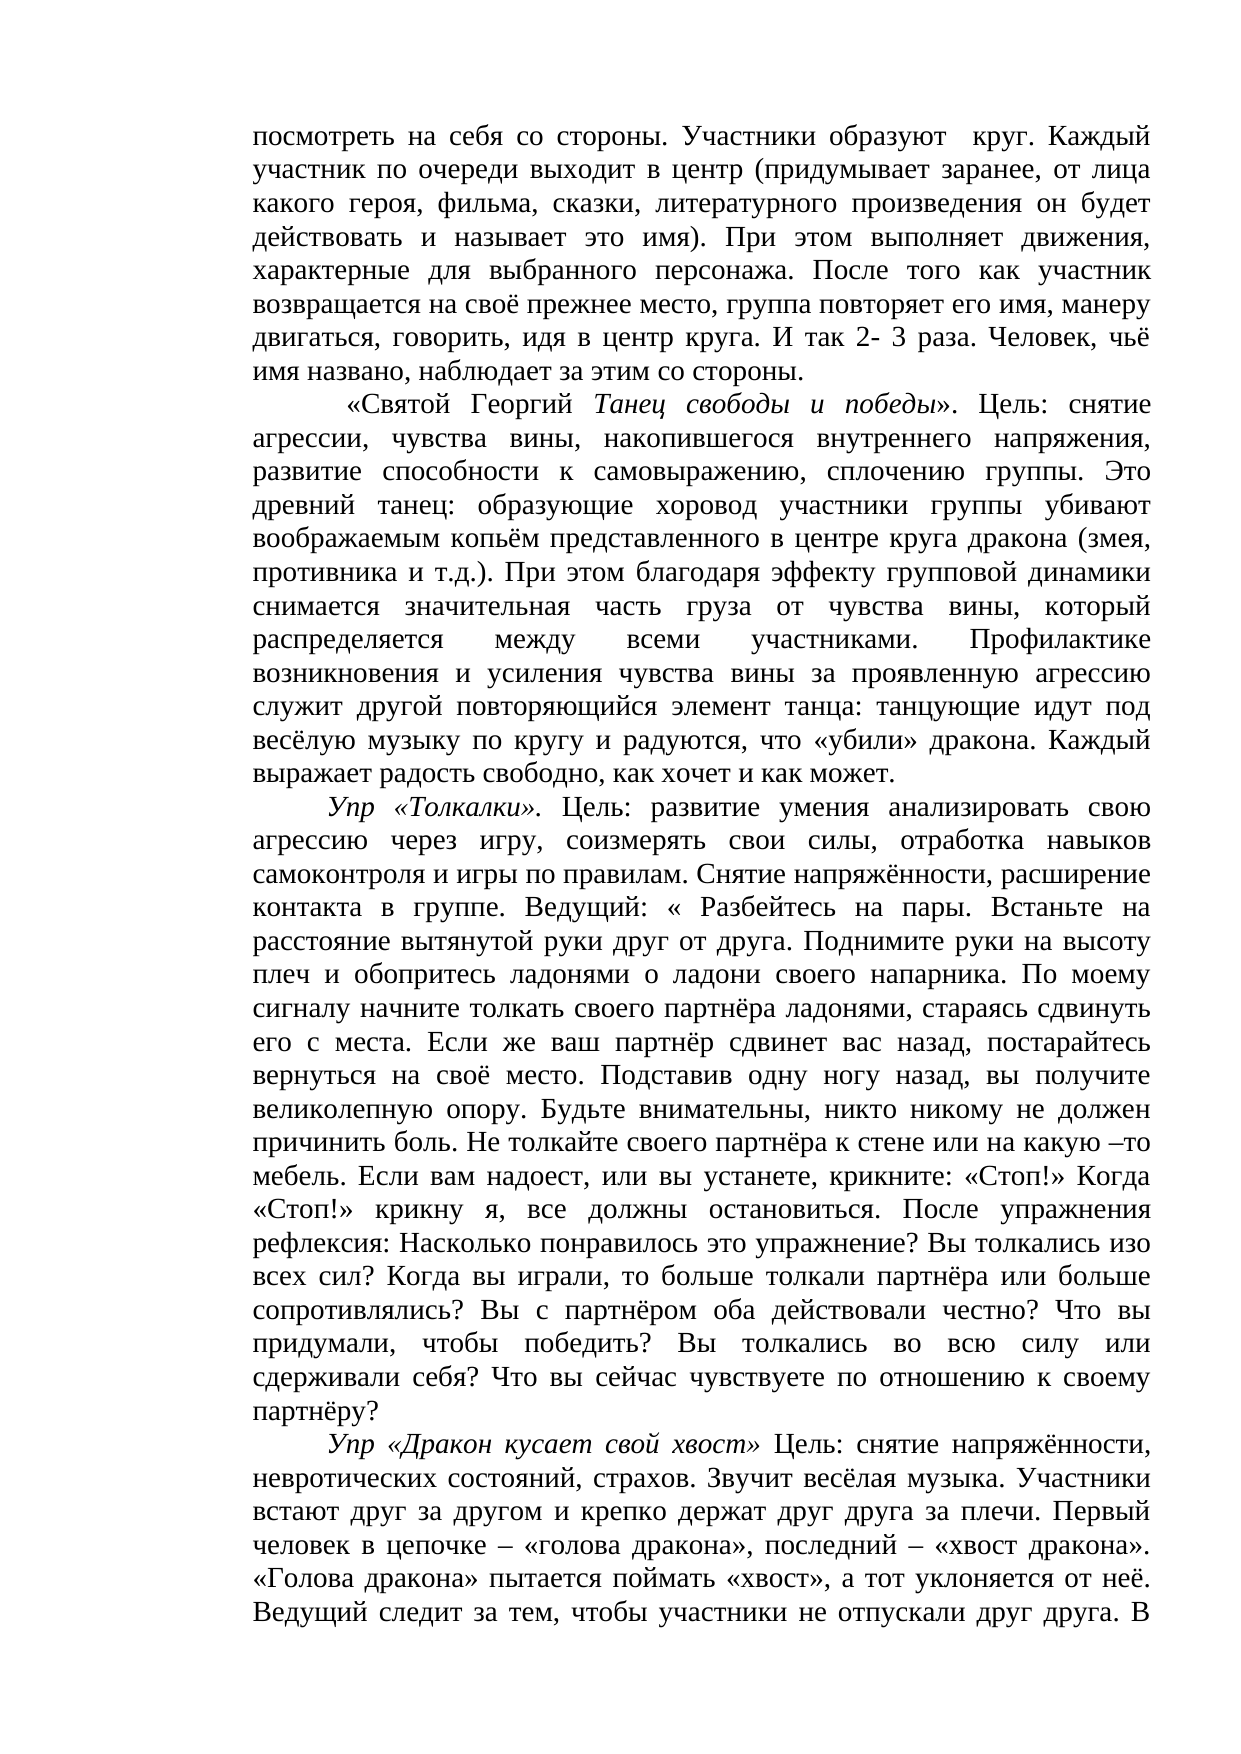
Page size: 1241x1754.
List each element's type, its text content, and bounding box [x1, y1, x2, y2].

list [252, 1426, 1152, 1627]
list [252, 118, 1152, 386]
list «Святой Георгий Танец свободы и победы». Цель: снятие агрессии, чувства вины, накопившегося внутреннего напряжения, развитие способности к самовыражению, сплочению группы. Это древний танец: образующие хоровод участники группы убивают воображаемым копьём представленного в центре круга дракона (змея, противника и т.д.). При этом благодаря эффекту групповой динамики снимается значительная часть груза от чувства вины, который распределяется между всеми участниками. Профилактике возникновения и усиления чувства вины за проявленную агрессию служит другой повторяющийся элемент танца: танцующие идут под весёлую музыку по кругу и радуются, что «убили» дракона. Каждый выражает радость свободно, как хочет и как может. [252, 386, 1152, 789]
list Упр «Толкалки». Цель: развитие умения анализировать свою агрессию через игру, соизмерять свои силы, отработка навыков самоконтроля и игры по правилам. Снятие напряжённости, расширение контакта в группе. Ведущий: « Разбейтесь на пары. Встаньте на расстояние вытянутой руки друг от друга. Поднимите руки на высоту плеч и обопритесь ладонями о ладони своего напарника. По моему сигналу начните толкать своего партнёра ладонями, стараясь сдвинуть его с места. Если же ваш партнёр сдвинет вас назад, постарайтесь вернуться на своё место. Подставив одну ногу назад, вы получите великолепную опору. Будьте внимательны, никто никому не должен причинить боль. Не толкайте своего партнёра к стене или на какую –то мебель. Если вам надоест, или вы устанете, крикните: «Стоп!» Когда «Стоп!» крикну я, все должны остановиться. После упражнения рефлексия: Насколько понравилось это упражнение? Вы толкались изо всех сил? Когда вы играли, то больше толкали партнёра или больше сопротивлялись? Вы с партнёром оба действовали честно? Что вы придумали, чтобы победить? Вы толкались во всю силу или сдерживали себя? Что вы сейчас чувствуете по отношению к своему партнёру? [252, 789, 1152, 1426]
